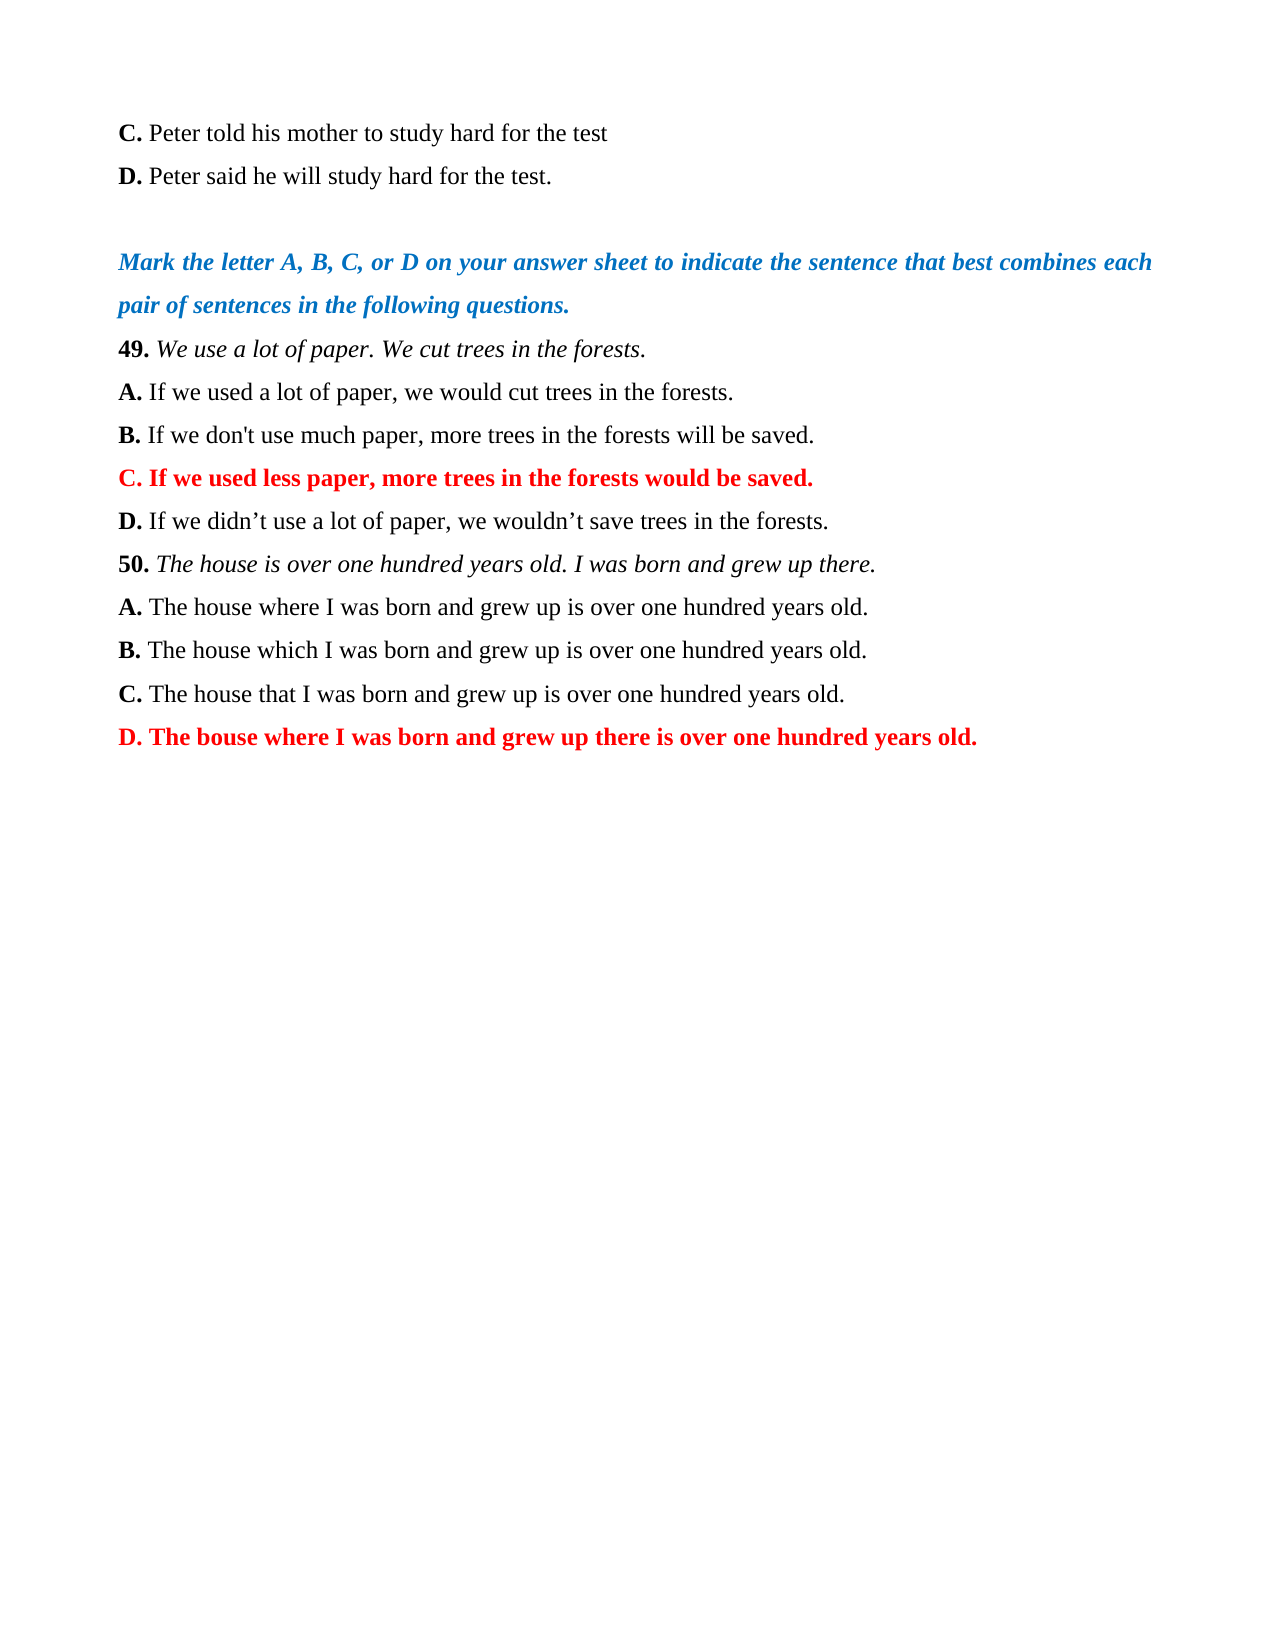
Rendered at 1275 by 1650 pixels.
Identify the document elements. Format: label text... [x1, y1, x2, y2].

text 49. We use a lot of paper. We cut trees in the forests. [118, 334, 1157, 362]
text B. If we don't use much paper, more trees in the forests will be saved. [118, 420, 1157, 449]
text Mark the letter A, B, C, or D on your answer sheet to indicate the sentence that best combines each pair of sentences in the following questions. [118, 247, 1157, 319]
text A. If we used a lot of paper, we would cut trees in the forests. [118, 377, 1157, 406]
text D. If we didn’t use a lot of paper, we wouldn’t save trees in the forests. [118, 506, 1157, 535]
text B. The house which I was born and grew up is over one hundred years old. [118, 636, 1157, 664]
text D. The bouse where I was born and grew up there is over one hundred years old. [118, 722, 1157, 751]
text C. The house that I was born and grew up is over one hundred years old. [118, 679, 1157, 707]
text C. Peter told his mother to study hard for the test [118, 118, 1157, 147]
text A. The house where I was born and grew up is over one hundred years old. [118, 592, 1157, 621]
text 50. The house is over one hundred years old. I was born and grew up there. [118, 549, 1157, 578]
text D. Peter said he will study hard for the test. [118, 161, 1157, 190]
text C. If we used less paper, more trees in the forests would be saved. [118, 463, 1157, 492]
